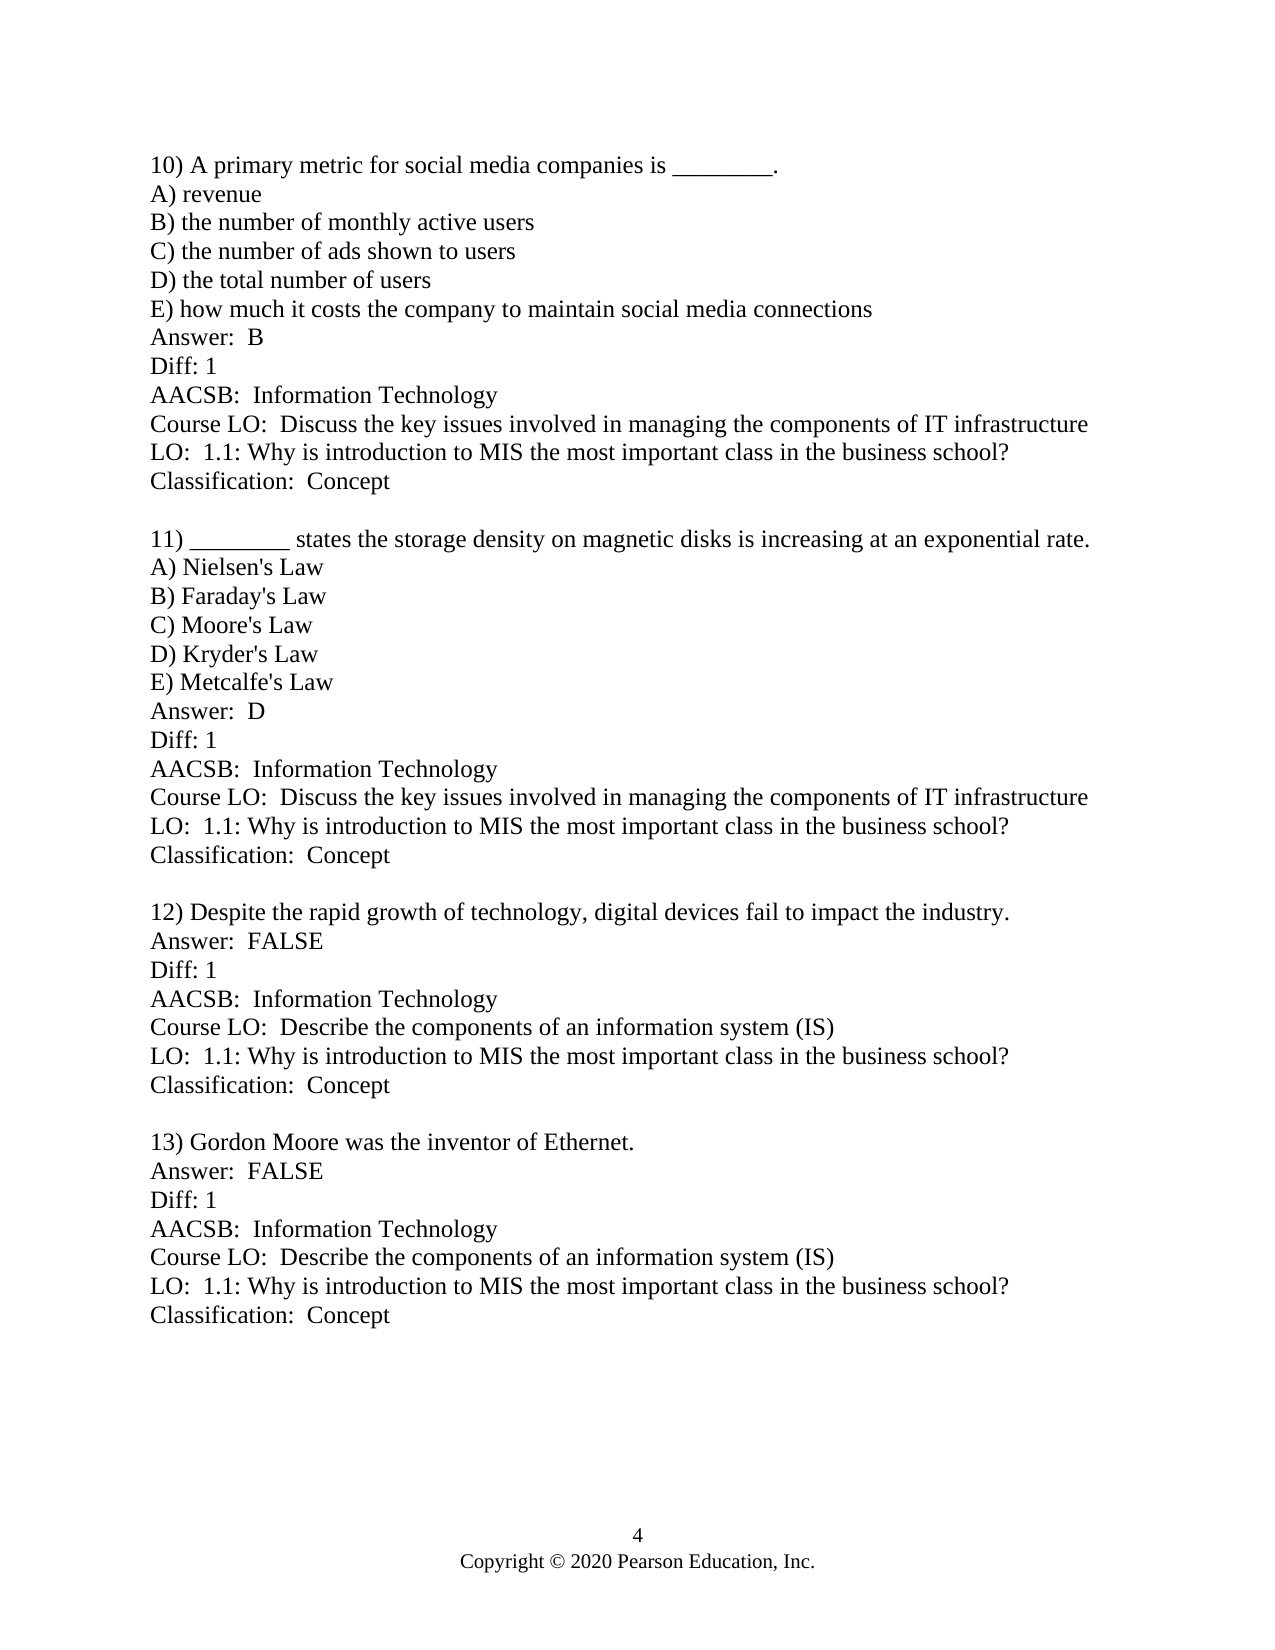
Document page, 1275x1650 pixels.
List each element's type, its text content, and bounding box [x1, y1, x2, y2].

text Answer: FALSE [150, 1156, 1125, 1185]
text E) how much it costs the company to maintain social media connections [150, 294, 1125, 322]
text 11) ________ states the storage density on magnetic disks is increasing at an exponential rate. [150, 524, 1125, 552]
text A) Nielsen's Law [150, 552, 1125, 581]
text Course LO: Discuss the key issues involved in managing the components of IT infrastructure [150, 782, 1125, 811]
text Diff: 1 [150, 1185, 1125, 1214]
text AACSB: Information Technology [150, 1214, 1125, 1242]
text AACSB: Information Technology [150, 380, 1125, 409]
text E) Metcalfe's Law [150, 667, 1125, 696]
text D) Kryder's Law [150, 639, 1125, 667]
text B) Faraday's Law [150, 581, 1125, 610]
text C) the number of ads shown to users [150, 236, 1125, 265]
text Course LO: Describe the components of an information system (IS) [150, 1242, 1125, 1271]
text D) the total number of users [150, 265, 1125, 294]
text Diff: 1 [150, 351, 1125, 380]
text C) Moore's Law [150, 610, 1125, 639]
text LO: 1.1: Why is introduction to MIS the most important class in the business school? [150, 811, 1125, 840]
text AACSB: Information Technology [150, 754, 1125, 782]
text 10) A primary metric for social media companies is ________. [150, 150, 1125, 179]
text Classification: Concept [150, 840, 1125, 869]
text LO: 1.1: Why is introduction to MIS the most important class in the business school? [150, 437, 1125, 466]
text LO: 1.1: Why is introduction to MIS the most important class in the business school? [150, 1041, 1125, 1070]
text 13) Gordon Moore was the inventor of Ethernet. [150, 1127, 1125, 1156]
text Answer: B [150, 322, 1125, 351]
text Classification: Concept [150, 466, 1125, 495]
text B) the number of monthly active users [150, 207, 1125, 236]
text AACSB: Information Technology [150, 984, 1125, 1012]
text 12) Despite the rapid growth of technology, digital devices fail to impact the industry. [150, 897, 1125, 926]
text Diff: 1 [150, 955, 1125, 984]
text Course LO: Describe the components of an information system (IS) [150, 1012, 1125, 1041]
text Answer: D [150, 696, 1125, 725]
text Classification: Concept [150, 1300, 1125, 1329]
text Answer: FALSE [150, 926, 1125, 955]
text Diff: 1 [150, 725, 1125, 754]
text Course LO: Discuss the key issues involved in managing the components of IT infrastructure [150, 409, 1125, 437]
text LO: 1.1: Why is introduction to MIS the most important class in the business school? [150, 1271, 1125, 1300]
text A) revenue [150, 179, 1125, 207]
text Classification: Concept [150, 1070, 1125, 1099]
